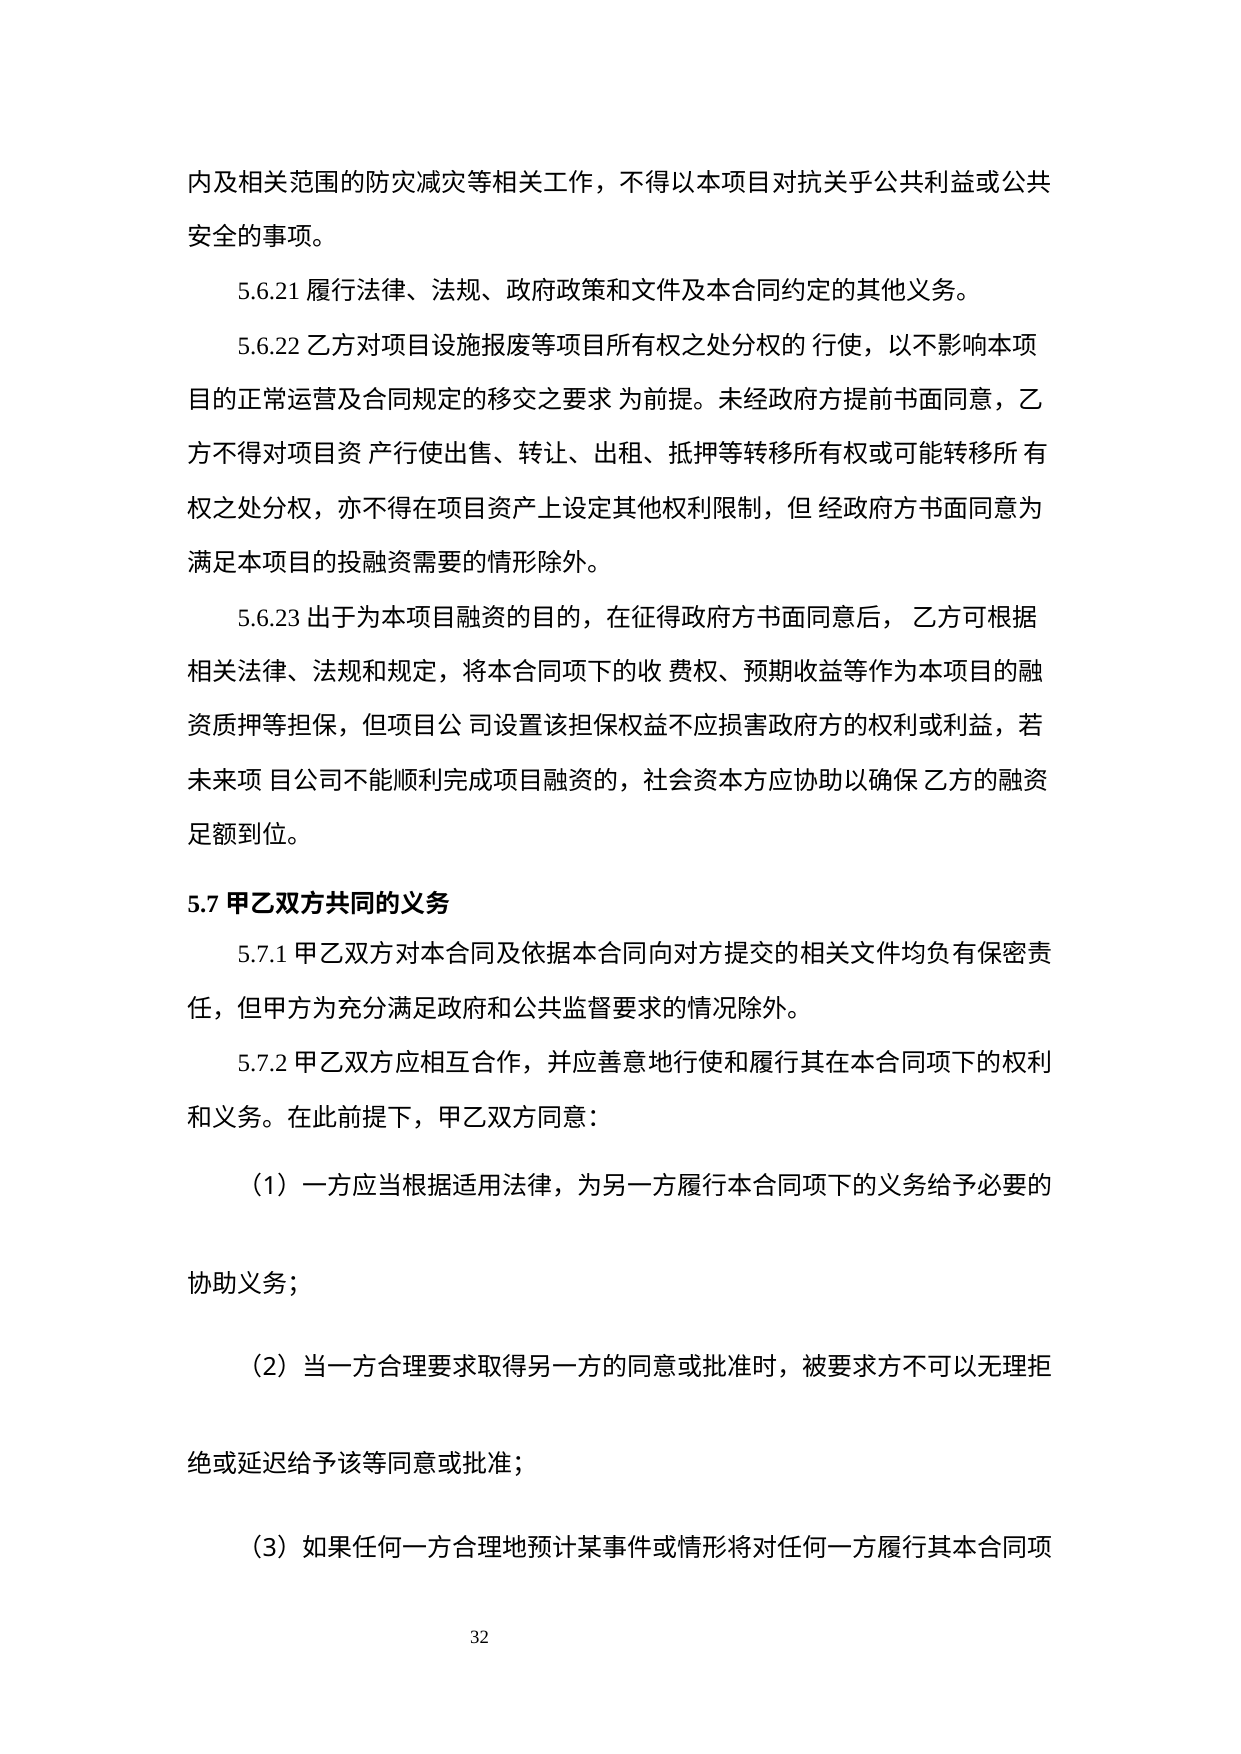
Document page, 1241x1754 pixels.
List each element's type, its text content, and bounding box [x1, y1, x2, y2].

text （1）一方应当根据适用法律，为另一方履行本合同项下的义务给予必要的协助义务； [187, 1151, 1053, 1314]
list 甲乙双方应相互合作，并应善意地行使和履行其在本合同项下的权利和义务。在此前提下，甲乙双方同意： [187, 1043, 1053, 1133]
list 出于为本项目融资的目的，在征得政府方书面同意后， 乙方可根据相关法律、法规和规定，将本合同项下的收 费权、预期收益等作为本项目的融资质押等担保，但项目公 司设置该担保权益不应损害政府方的权利或利益，若未来项 目公司不能顺利完成项目融资的，社会资本方应协助以确保 乙方的融资足额到位。 [187, 597, 1053, 851]
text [187, 1513, 1053, 1578]
list 甲乙双方对本合同及依据本合同向对方提交的相关文件均负有保密责任，但甲方为充分满足政府和公共监督要求的情况除外。 [187, 934, 1053, 1024]
list 甲乙双方共同的义务 [187, 869, 1053, 934]
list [187, 162, 1053, 253]
list 履行法律、法规、政府政策和文件及本合同约定的其他义务。 [187, 271, 1053, 307]
list 乙方对项目设施报废等项目所有权之处分权的 行使，以不影响本项目的正常运营及合同规定的移交之要求 为前提。未经政府方提前书面同意，乙方不得对项目资 产行使出售、转让、出租、抵押等转移所有权或可能转移所 有权之处分权，亦不得在项目资产上设定其他权利限制，但 经政府方书面同意为满足本项目的投融资需要的情形除外。 [187, 325, 1053, 579]
text （2）当一方合理要求取得另一方的同意或批准时，被要求方不可以无理拒绝或延迟给予该等同意或批准； [187, 1332, 1053, 1494]
